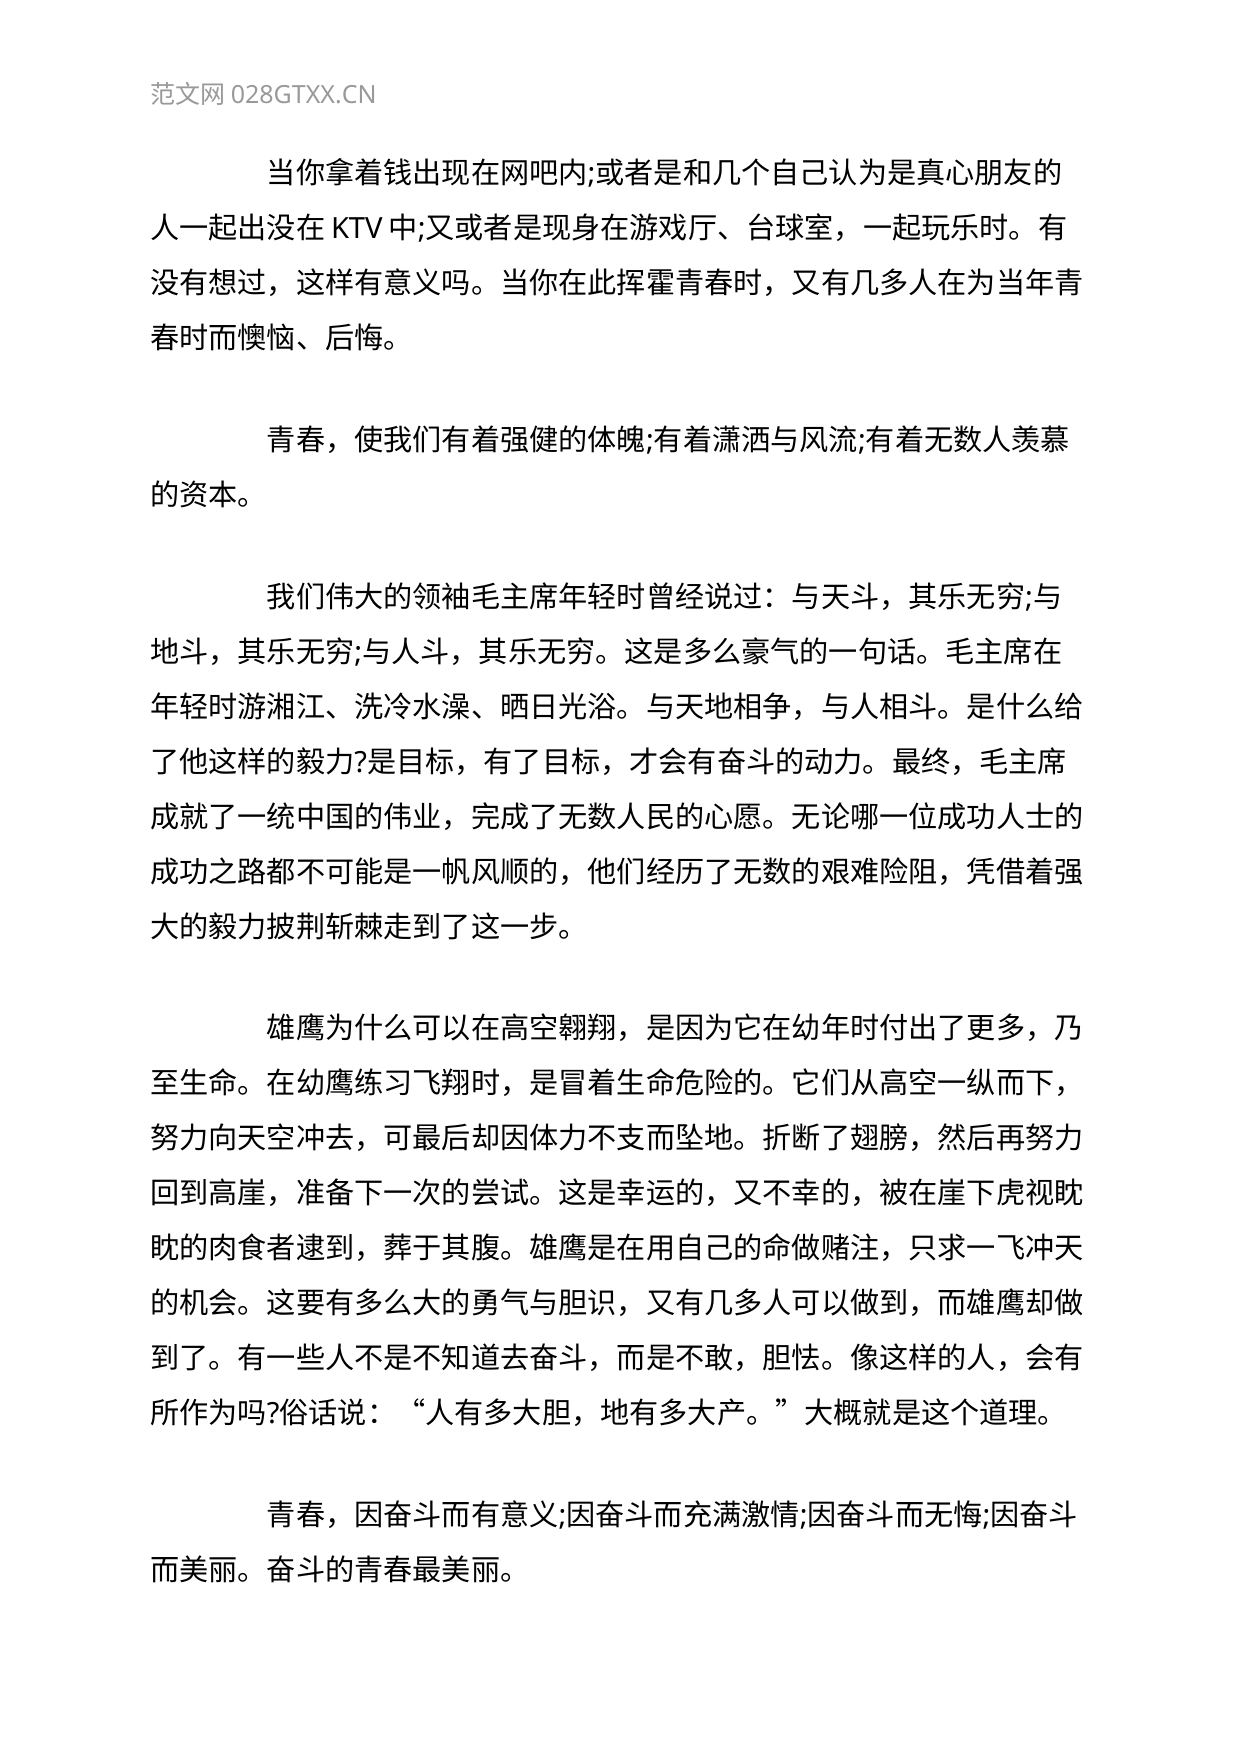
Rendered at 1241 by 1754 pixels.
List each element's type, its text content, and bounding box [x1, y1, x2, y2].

text 我们伟大的领袖毛主席年轻时曾经说过：与天斗，其乐无穷;与地斗，其乐无穷;与人斗，其乐无穷。这是多么豪气的一句话。毛主席在年轻时游湘江、洗冷水澡、晒日光浴。与天地相争，与人相斗。是什么给了他这样的毅力?是目标，有了目标，才会有奋斗的动力。最终，毛主席成就了一统中国的伟业，完成了无数人民的心愿。无论哪一位成功人士的成功之路都不可能是一帆风顺的，他们经历了无数的艰难险阻，凭借着强大的毅力披荆斩棘走到了这一步。 [150, 573, 1090, 945]
text 当你拿着钱出现在网吧内;或者是和几个自己认为是真心朋友的人一起出没在KTV中;又或者是现身在游戏厅、台球室，一起玩乐时。有没有想过，这样有意义吗。当你在此挥霍青春时，又有几多人在为当年青春时而懊恼、后悔。 [150, 150, 1090, 357]
text 雄鹰为什么可以在高空翱翔，是因为它在幼年时付出了更多，乃至生命。在幼鹰练习飞翔时，是冒着生命危险的。它们从高空一纵而下，努力向天空冲去，可最后却因体力不支而坠地。折断了翅膀，然后再努力回到高崖，准备下一次的尝试。这是幸运的，又不幸的，被在崖下虎视眈眈的肉食者逮到，葬于其腹。雄鹰是在用自己的命做赌注，只求一飞冲天的机会。这要有多么大的勇气与胆识，又有几多人可以做到，而雄鹰却做到了。有一些人不是不知道去奋斗，而是不敢，胆怯。像这样的人，会有所作为吗?俗话说：“人有多大胆，地有多大产。”大概就是这个道理。 [150, 1005, 1090, 1432]
text 青春，使我们有着强健的体魄;有着潇洒与风流;有着无数人羡慕的资本。 [150, 417, 1090, 514]
text 青春，因奋斗而有意义;因奋斗而充满激情;因奋斗而无悔;因奋斗而美丽。奋斗的青春最美丽。 [150, 1491, 1090, 1588]
